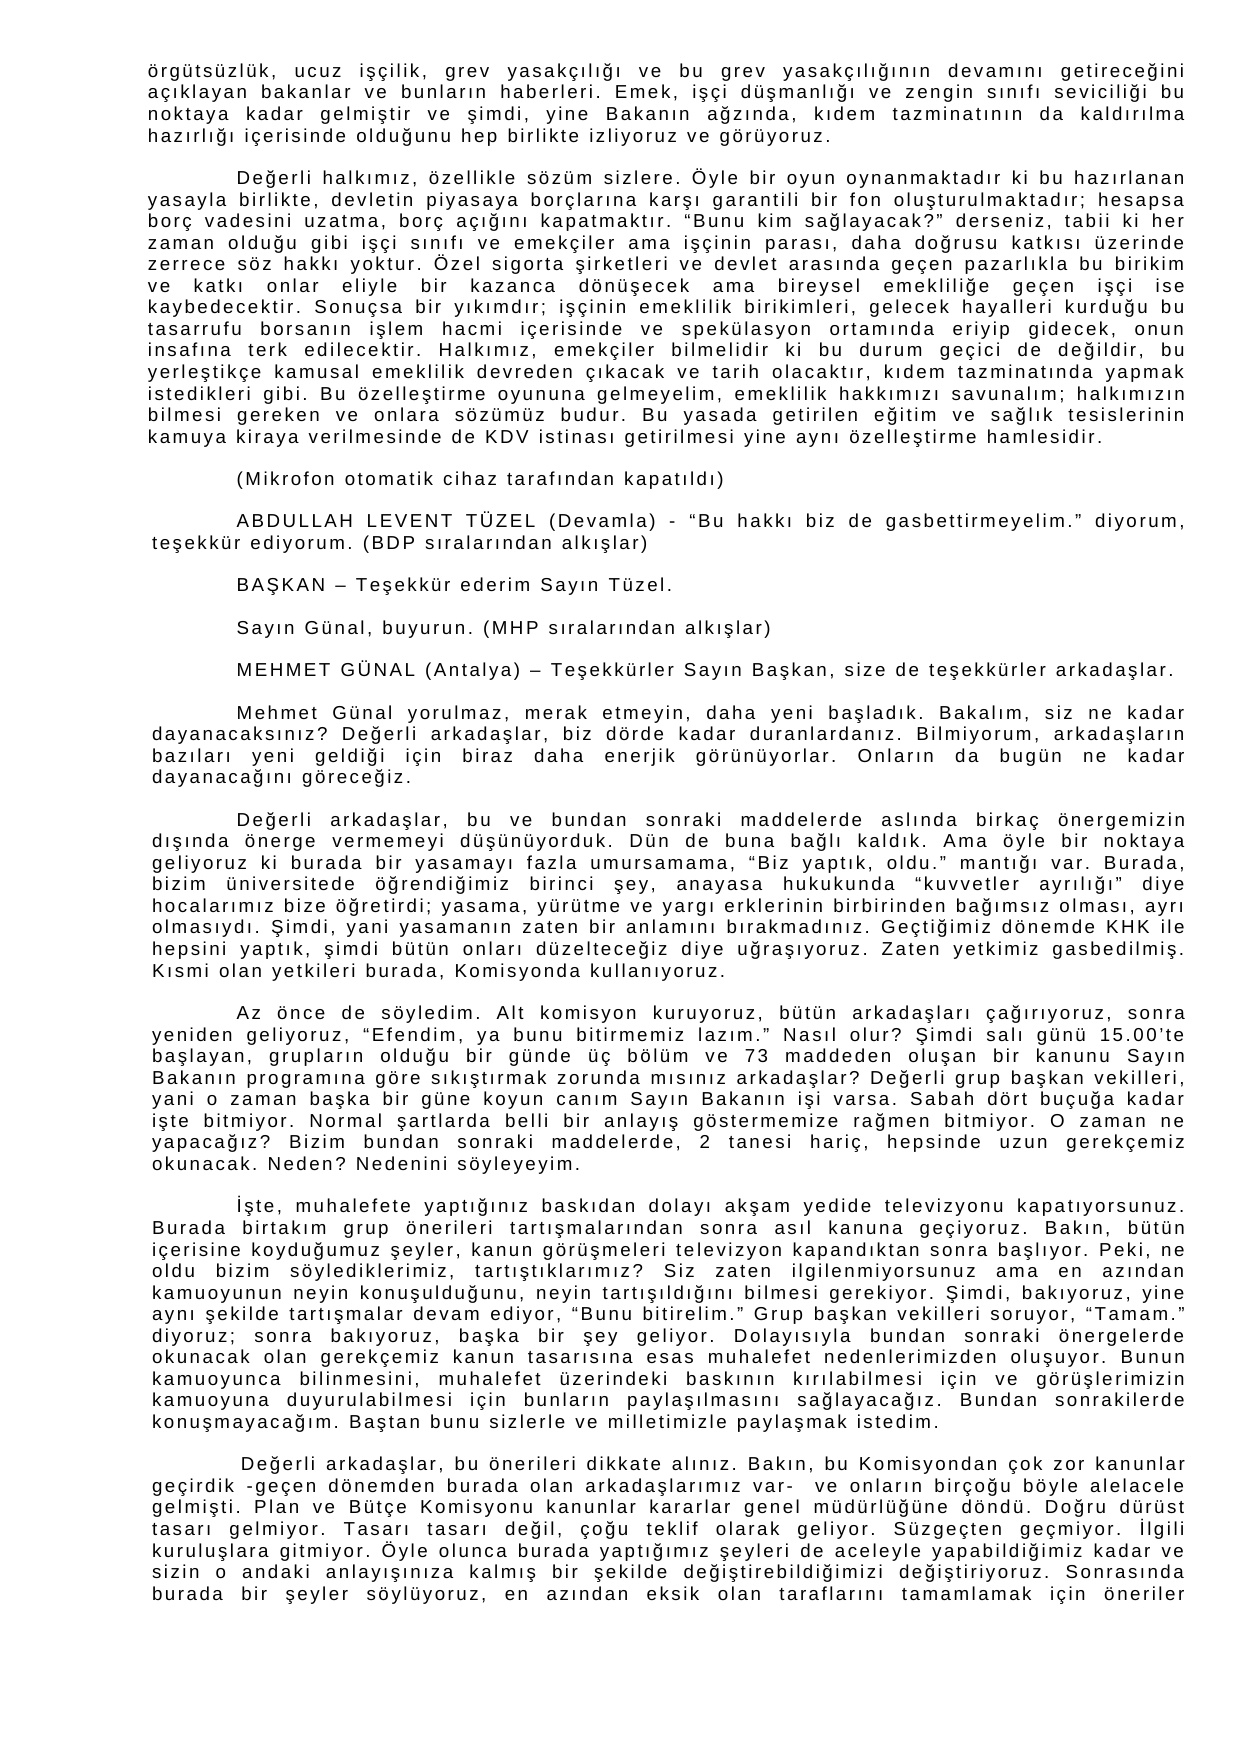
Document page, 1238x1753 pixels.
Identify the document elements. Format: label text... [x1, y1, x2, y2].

text MEHMET GÜNAL (Antalya) – Teşekkürler Sayın Başkan, size de teşekkürler arkadaşlar. [152, 659, 1186, 681]
text Değerli arkadaşlar, bu ve bundan sonraki maddelerde aslında birkaç önergemizin dışında önerge vermemeyi düşünüyorduk. Dün de buna bağlı kaldık. Ama öyle bir noktaya geliyoruz ki burada bir yasamayı fazla umursamama, “Biz yaptık, oldu.” mantığı var. Burada, bizim üniversitede öğrendiğimiz birinci şey, anayasa hukukunda “kuvvetler ayrılığı” diye hocalarımız bize öğretirdi; yasama, yürütme ve yargı erklerinin birbirinden bağımsız olması, ayrı olmasıydı. Şimdi, yani yasamanın zaten bir anlamını bırakmadınız. Geçtiğimiz dönemde KHK ile hepsini yaptık, şimdi bütün onları düzelteceğiz diye uğraşıyoruz. Zaten yetkimiz gasbedilmiş. Kısmi olan yetkileri burada, Komisyonda kullanıyoruz. [152, 808, 1186, 981]
text ABDULLAH LEVENT TÜZEL (Devamla) - “Bu hakkı biz de gasbettirmeyelim.” diyorum, teşekkür ediyorum. (BDP sıralarından alkışlar) [152, 510, 1186, 553]
text Sayın Günal, buyurun. (MHP sıralarından alkışlar) [152, 617, 1186, 638]
text (Mikrofon otomatik cihaz tarafından kapatıldı) [152, 468, 1186, 489]
text BAŞKAN – Teşekkür ederim Sayın Tüzel. [152, 574, 1186, 596]
text İşte, muhalefete yaptığınız baskıdan dolayı akşam yedide televizyonu kapatıyorsunuz. Burada birtakım grup önerileri tartışmalarından sonra asıl kanuna geçiyoruz. Bakın, bütün içerisine koyduğumuz şeyler, kanun görüşmeleri televizyon kapandıktan sonra başlıyor. Peki, ne oldu bizim söylediklerimiz, tartıştıklarımız? Siz zaten ilgilenmiyorsunuz ama en azından kamuoyunun neyin konuşulduğunu, neyin tartışıldığını bilmesi gerekiyor. Şimdi, bakıyoruz, yine aynı şekilde tartışmalar devam ediyor, “Bunu bitirelim.” Grup başkan vekilleri soruyor, “Tamam.” diyoruz; sonra bakıyoruz, başka bir şey geliyor. Dolayısıyla bundan sonraki önergelerde okunacak olan gerekçemiz kanun tasarısına esas muhalefet nedenlerimizden oluşuyor. Bunun kamuoyunca bilinmesini, muhalefet üzerindeki baskının kırılabilmesi için ve görüşlerimizin kamuoyuna duyurulabilmesi için bunların paylaşılmasını sağlayacağız. Bundan sonrakilerde konuşmayacağım. Baştan bunu sizlerle ve milletimizle paylaşmak istedim. [152, 1195, 1186, 1432]
text Değerli halkımız, özellikle sözüm sizlere. Öyle bir oyun oynanmaktadır ki bu hazırlanan yasayla birlikte, devletin piyasaya borçlarına karşı garantili bir fon oluşturulmaktadır; hesapsa borç vadesini uzatma, borç açığını kapatmaktır. “Bunu kim sağlayacak?” derseniz, tabii ki her zaman olduğu gibi işçi sınıfı ve emekçiler ama işçinin parası, daha doğrusu katkısı üzerinde zerrece söz hakkı yoktur. Özel sigorta şirketleri ve devlet arasında geçen pazarlıkla bu birikim ve katkı onlar eliyle bir kazanca dönüşecek ama bireysel emekliliğe geçen işçi ise kaybedecektir. Sonuçsa bir yıkımdır; işçinin emeklilik birikimleri, gelecek hayalleri kurduğu bu tasarrufu borsanın işlem hacmi içerisinde ve spekülasyon ortamında eriyip gidecek, onun insafına terk edilecektir. Halkımız, emekçiler bilmelidir ki bu durum geçici de değildir, bu yerleştikçe kamusal emeklilik devreden çıkacak ve tarih olacaktır, kıdem tazminatında yapmak istedikleri gibi. Bu özelleştirme oyununa gelmeyelim, emeklilik hakkımızı savunalım; halkımızın bilmesi gereken ve onlara sözümüz budur. Bu yasada getirilen eğitim ve sağlık tesislerinin kamuya kiraya verilmesinde de KDV istinası getirilmesi yine aynı özelleştirme hamlesidir. [148, 167, 1186, 447]
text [152, 1453, 1186, 1604]
text Az önce de söyledim. Alt komisyon kuruyoruz, bütün arkadaşları çağırıyoruz, sonra yeniden geliyoruz, “Efendim, ya bunu bitirmemiz lazım.” Nasıl olur? Şimdi salı günü 15.00’te başlayan, grupların olduğu bir günde üç bölüm ve 73 maddeden oluşan bir kanunu Sayın Bakanın programına göre sıkıştırmak zorunda mısınız arkadaşlar? Değerli grup başkan vekilleri, yani o zaman başka bir güne koyun canım Sayın Bakanın işi varsa. Sabah dört buçuğa kadar işte bitmiyor. Normal şartlarda belli bir anlayış göstermemize rağmen bitmiyor. O zaman ne yapacağız? Bizim bundan sonraki maddelerde, 2 tanesi hariç, hepsinde uzun gerekçemiz okunacak. Neden? Nedenini söyleyeyim. [152, 1002, 1186, 1174]
text Mehmet Günal yorulmaz, merak etmeyin, daha yeni başladık. Bakalım, siz ne kadar dayanacaksınız? Değerli arkadaşlar, biz dörde kadar duranlardanız. Bilmiyorum, arkadaşların bazıları yeni geldiği için biraz daha enerjik görünüyorlar. Onların da bugün ne kadar dayanacağını göreceğiz. [152, 701, 1186, 788]
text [148, 60, 1186, 146]
